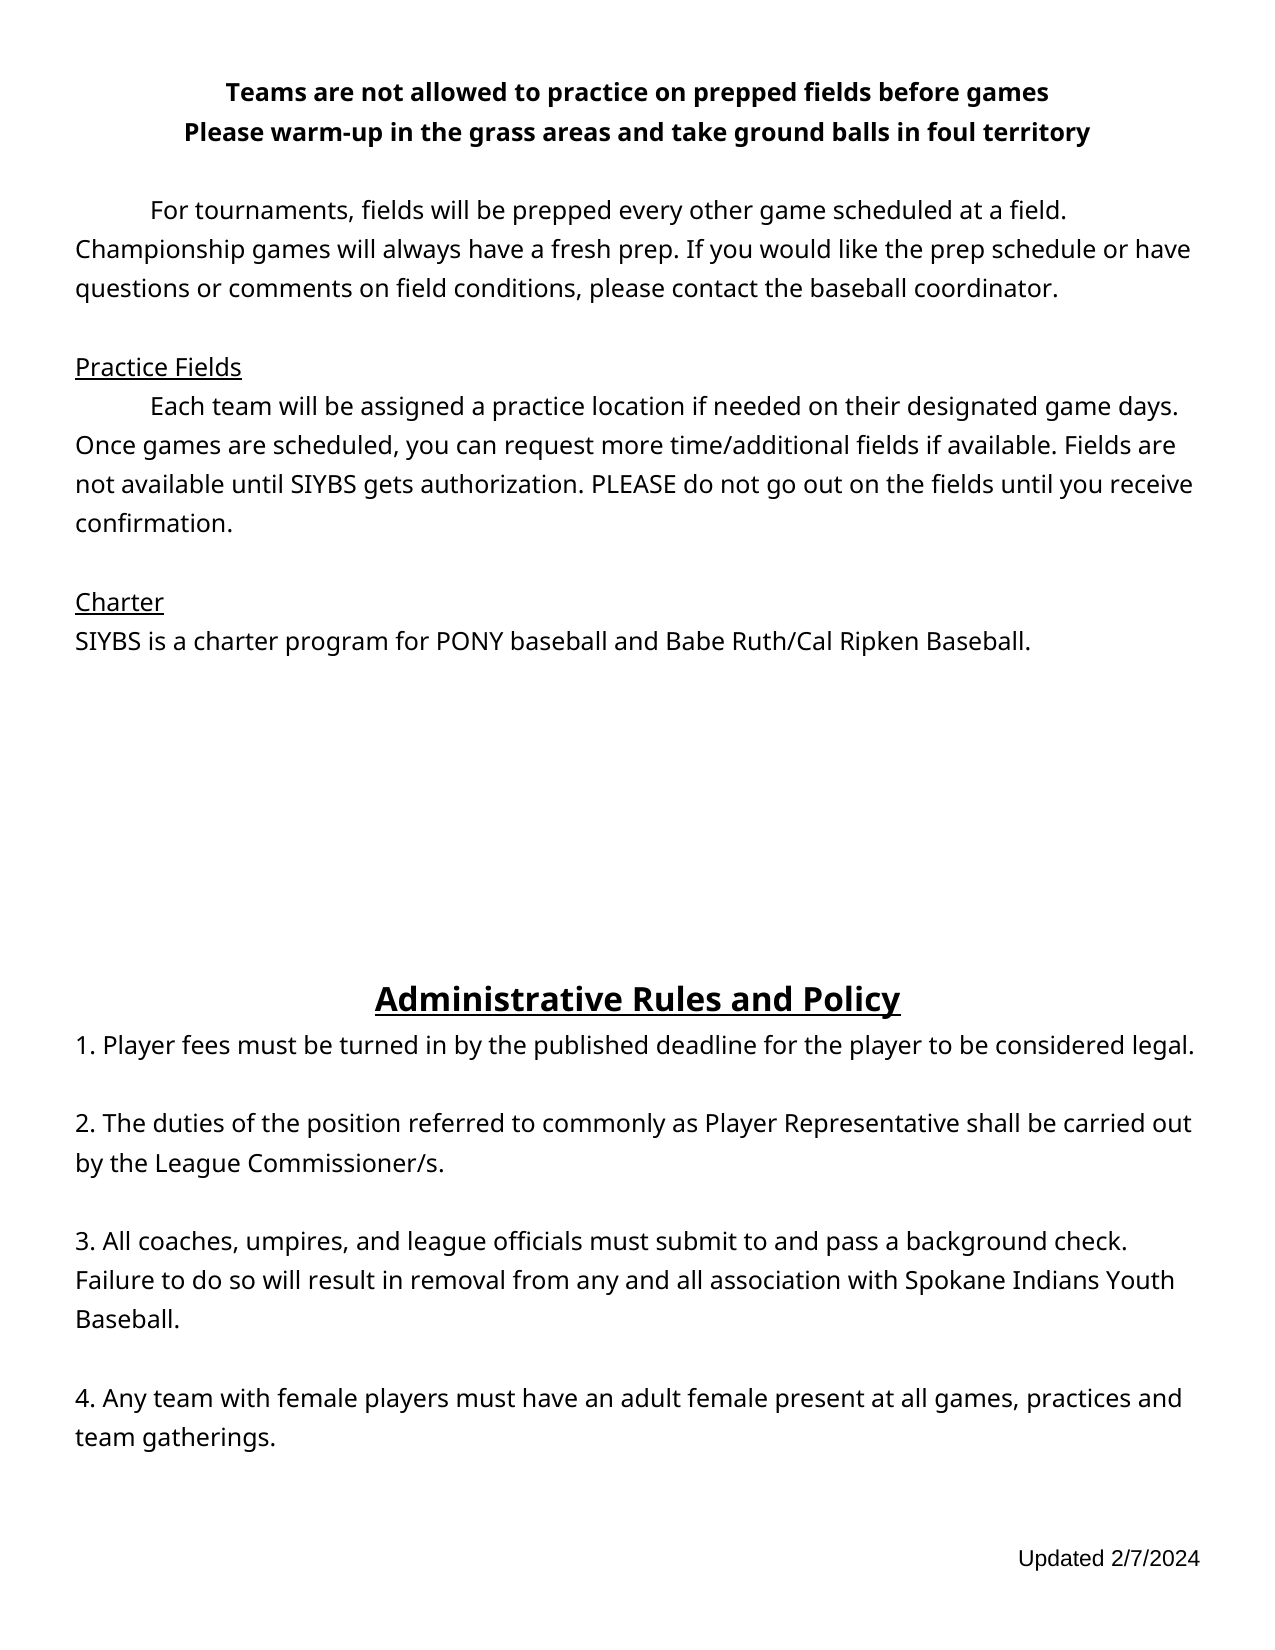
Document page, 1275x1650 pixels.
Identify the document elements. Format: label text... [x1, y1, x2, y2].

text 2. The duties of the position referred to commonly as Player Representative shall be carried out by the League Commissioner/s. [75, 1106, 1200, 1179]
text Charter [75, 584, 1200, 618]
text Administrative Rules and Policy [75, 976, 1200, 1021]
text 4. Any team with female players must have an adult female present at all games, practices and team gatherings. [75, 1380, 1200, 1453]
text 1. Player fees must be turned in by the published deadline for the player to be considered legal. [75, 1028, 1200, 1062]
text Practice Fields [75, 349, 1200, 383]
text 3. All coaches, umpires, and league officials must submit to and pass a background check. Failure to do so will result in removal from any and all association with Spokane Indians Youth Baseball. [75, 1224, 1200, 1336]
text Each team will be assigned a practice location if needed on their designated game days. Once games are scheduled, you can request more time/additional fields if available. Fields are not available until SIYBS gets authorization. PLEASE do not go out on the fields until you receive confirmation. [75, 388, 1200, 540]
text Teams are not allowed to practice on prepped fields before games [75, 75, 1200, 109]
text Please warm-up in the grass areas and take ground balls in foul territory [75, 114, 1200, 148]
text For tournaments, fields will be prepped every other game scheduled at a field. Championship games will always have a fresh prep. If you would like the prep schedule or have questions or comments on field conditions, please contact the baseball coordinator. [75, 192, 1200, 305]
text SIYBS is a charter program for PONY baseball and Babe Ruth/Cal Ripken Baseball. [75, 623, 1200, 657]
